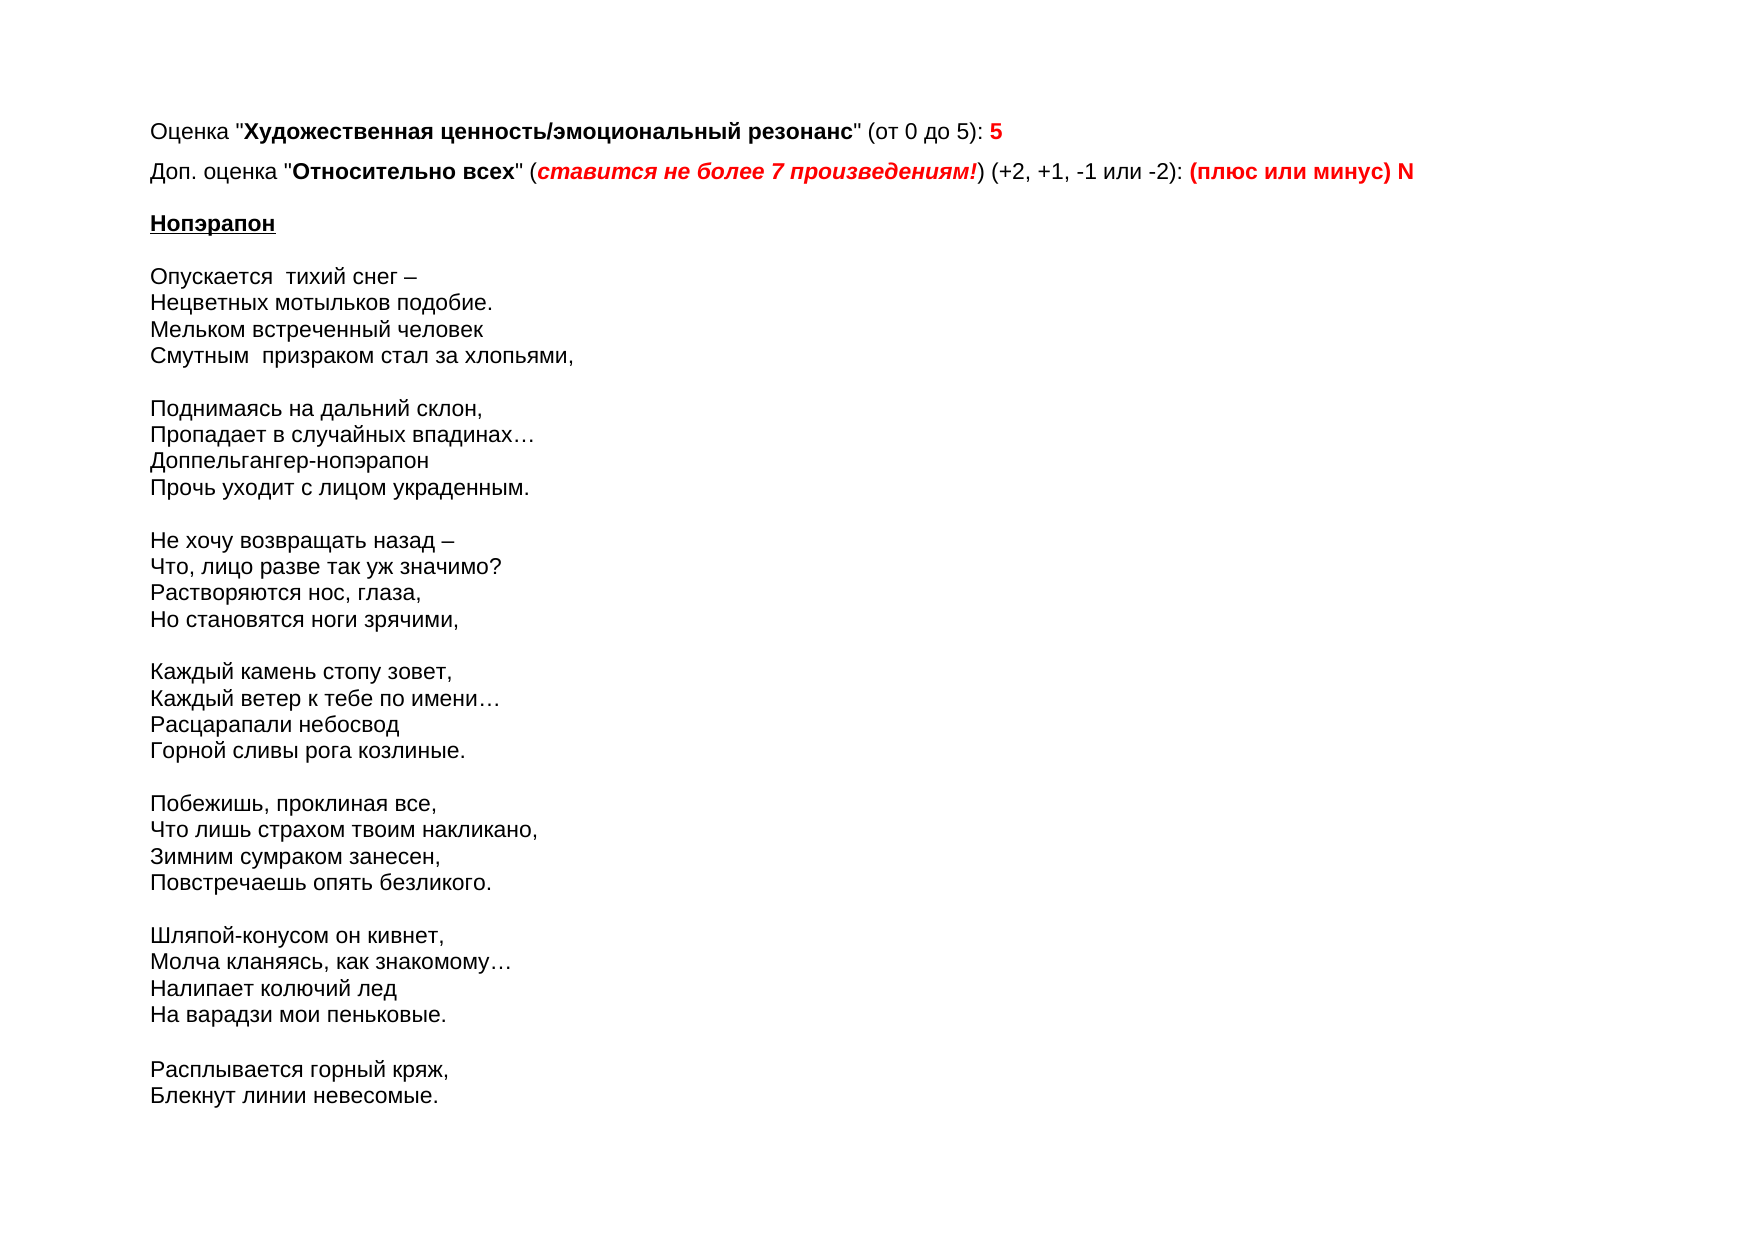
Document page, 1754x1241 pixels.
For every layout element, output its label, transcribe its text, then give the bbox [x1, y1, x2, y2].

text Растворяются нос, глаза, [150, 579, 1604, 606]
text Но становятся ноги зрячими, [150, 606, 1604, 632]
text Прочь уходит с лицом украденным. [150, 474, 1604, 500]
text Смутным призраком стал за хлопьями, [150, 342, 1604, 368]
text Мельком встреченный человек [150, 316, 1604, 342]
text Опускается тихий снег – [150, 263, 1604, 289]
text Горной сливы рога козлиные. [150, 737, 1604, 764]
text Что лишь страхом твоим накликано, [150, 816, 1604, 843]
text Каждый камень стопу зовет, [150, 658, 1604, 685]
text Зимним сумраком занесен, [150, 843, 1604, 869]
text Нопэрапон [150, 210, 1604, 237]
text Поднимаясь на дальний склон, [150, 395, 1604, 421]
text Побежишь, проклиная все, [150, 790, 1604, 816]
text Нецветных мотыльков подобие. [150, 289, 1604, 316]
text Что, лицо разве так уж значимо? [150, 553, 1604, 579]
text Расплывается горный кряж, [150, 1056, 1604, 1082]
text Молча кланяясь, как знакомому… [150, 948, 1604, 974]
text Доппельгангер-нопэрапон [150, 447, 1604, 474]
text Блекнут линии невесомые. [150, 1082, 1604, 1109]
text Пропадает в случайных впадинах… [150, 421, 1604, 447]
text Не хочу возвращать назад – [150, 527, 1604, 553]
text Повстречаешь опять безликого. [150, 869, 1604, 896]
text Доп. оценка "Относительно всех" (ставится не более 7 произведениям!) (+2, +1, -1 или -2): (плюс или минус) N [150, 158, 1604, 184]
text На варадзи мои пеньковые. [150, 1001, 1604, 1027]
text Каждый ветер к тебе по имени… [150, 685, 1604, 711]
text Расцарапали небосвод [150, 711, 1604, 737]
text Оценка "Художественная ценность/эмоциональный резонанс" (от 0 до 5): 5 [150, 118, 1604, 144]
text Налипает колючий лед [150, 974, 1604, 1001]
text Шляпой-конусом он кивнет, [150, 922, 1604, 948]
